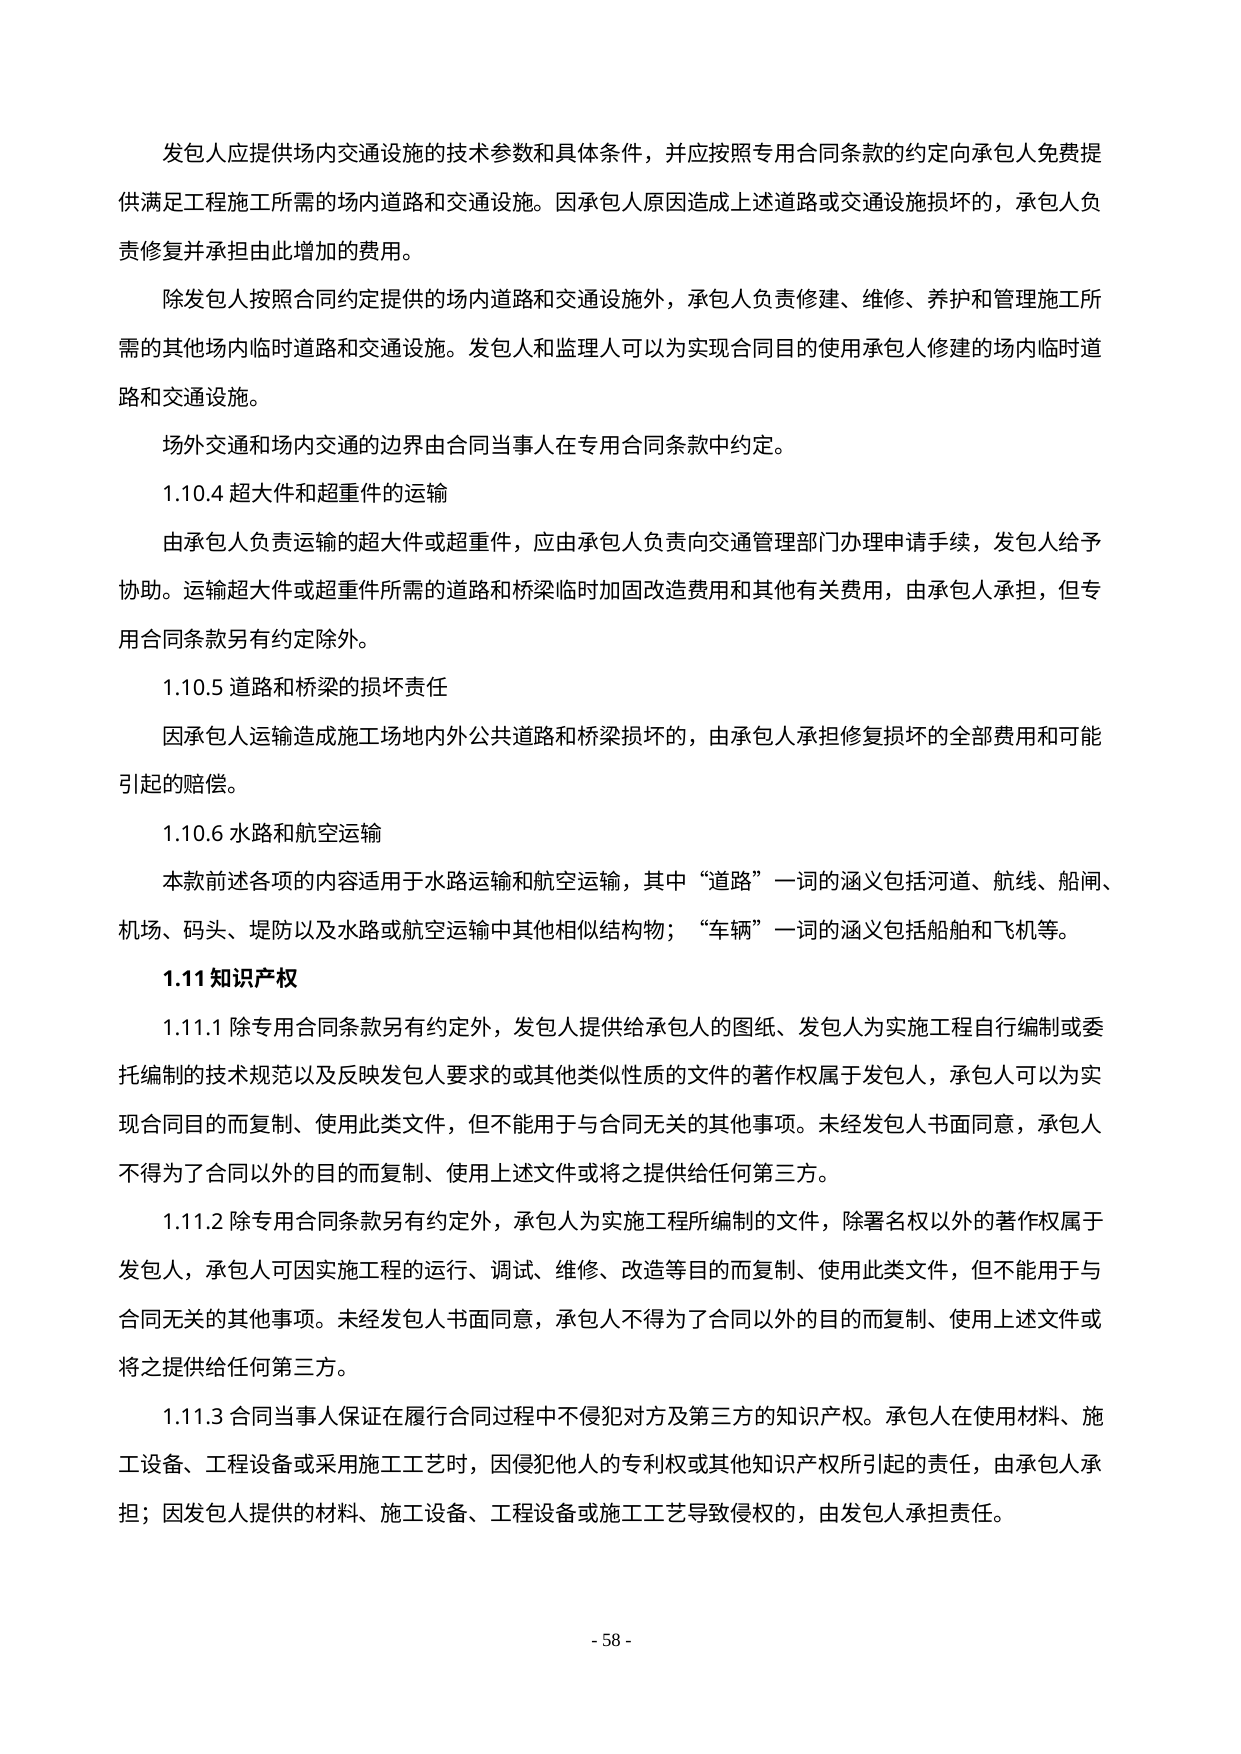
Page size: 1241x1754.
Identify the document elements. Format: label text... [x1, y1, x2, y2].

text 本款前述各项的内容适用于水路运输和航空运输，其中“道路”一词的涵义包括河道、航线、船闸、机场、码头、堤防以及水路或航空运输中其他相似结构物；“车辆”一词的涵义包括船舶和飞机等。 [118, 864, 1104, 945]
text 由承包人负责运输的超大件或超重件，应由承包人负责向交通管理部门办理申请手续，发包人给予协助。运输超大件或超重件所需的道路和桥梁临时加固改造费用和其他有关费用，由承包人承担，但专用合同条款另有约定除外。 [118, 524, 1104, 654]
text 1.11.3 合同当事人保证在履行合同过程中不侵犯对方及第三方的知识产权。承包人在使用材料、施工设备、工程设备或采用施工工艺时，因侵犯他人的专利权或其他知识产权所引起的责任，由承包人承担；因发包人提供的材料、施工设备、工程设备或施工工艺导致侵权的，由发包人承担责任。 [118, 1398, 1104, 1528]
text 因承包人运输造成施工场地内外公共道路和桥梁损坏的，由承包人承担修复损坏的全部费用和可能引起的赔偿。 [118, 718, 1104, 799]
text 除发包人按照合同约定提供的场内道路和交通设施外，承包人负责修建、维修、养护和管理施工所需的其他场内临时道路和交通设施。发包人和监理人可以为实现合同目的使用承包人修建的场内临时道路和交通设施。 [118, 282, 1104, 412]
text 1.11.2 除专用合同条款另有约定外，承包人为实施工程所编制的文件，除署名权以外的著作权属于发包人，承包人可因实施工程的运行、调试、维修、改造等目的而复制、使用此类文件，但不能用于与合同无关的其他事项。未经发包人书面同意，承包人不得为了合同以外的目的而复制、使用上述文件或将之提供给任何第三方。 [118, 1204, 1104, 1382]
subtitle 1.11知识产权 [118, 961, 1104, 993]
text 发包人应提供场内交通设施的技术参数和具体条件，并应按照专用合同条款的约定向承包人免费提供满足工程施工所需的场内道路和交通设施。因承包人原因造成上述道路或交通设施损坏的，承包人负责修复并承担由此增加的费用。 [118, 136, 1104, 266]
text 1.10.6 水路和航空运输 [118, 815, 1104, 848]
text 1.10.5 道路和桥梁的损坏责任 [118, 670, 1104, 702]
text 1.11.1 除专用合同条款另有约定外，发包人提供给承包人的图纸、发包人为实施工程自行编制或委托编制的技术规范以及反映发包人要求的或其他类似性质的文件的著作权属于发包人，承包人可以为实现合同目的而复制、使用此类文件，但不能用于与合同无关的其他事项。未经发包人书面同意，承包人不得为了合同以外的目的而复制、使用上述文件或将之提供给任何第三方。 [118, 1009, 1104, 1188]
text 1.10.4 超大件和超重件的运输 [118, 476, 1104, 508]
text 场外交通和场内交通的边界由合同当事人在专用合同条款中约定。 [118, 427, 1104, 460]
